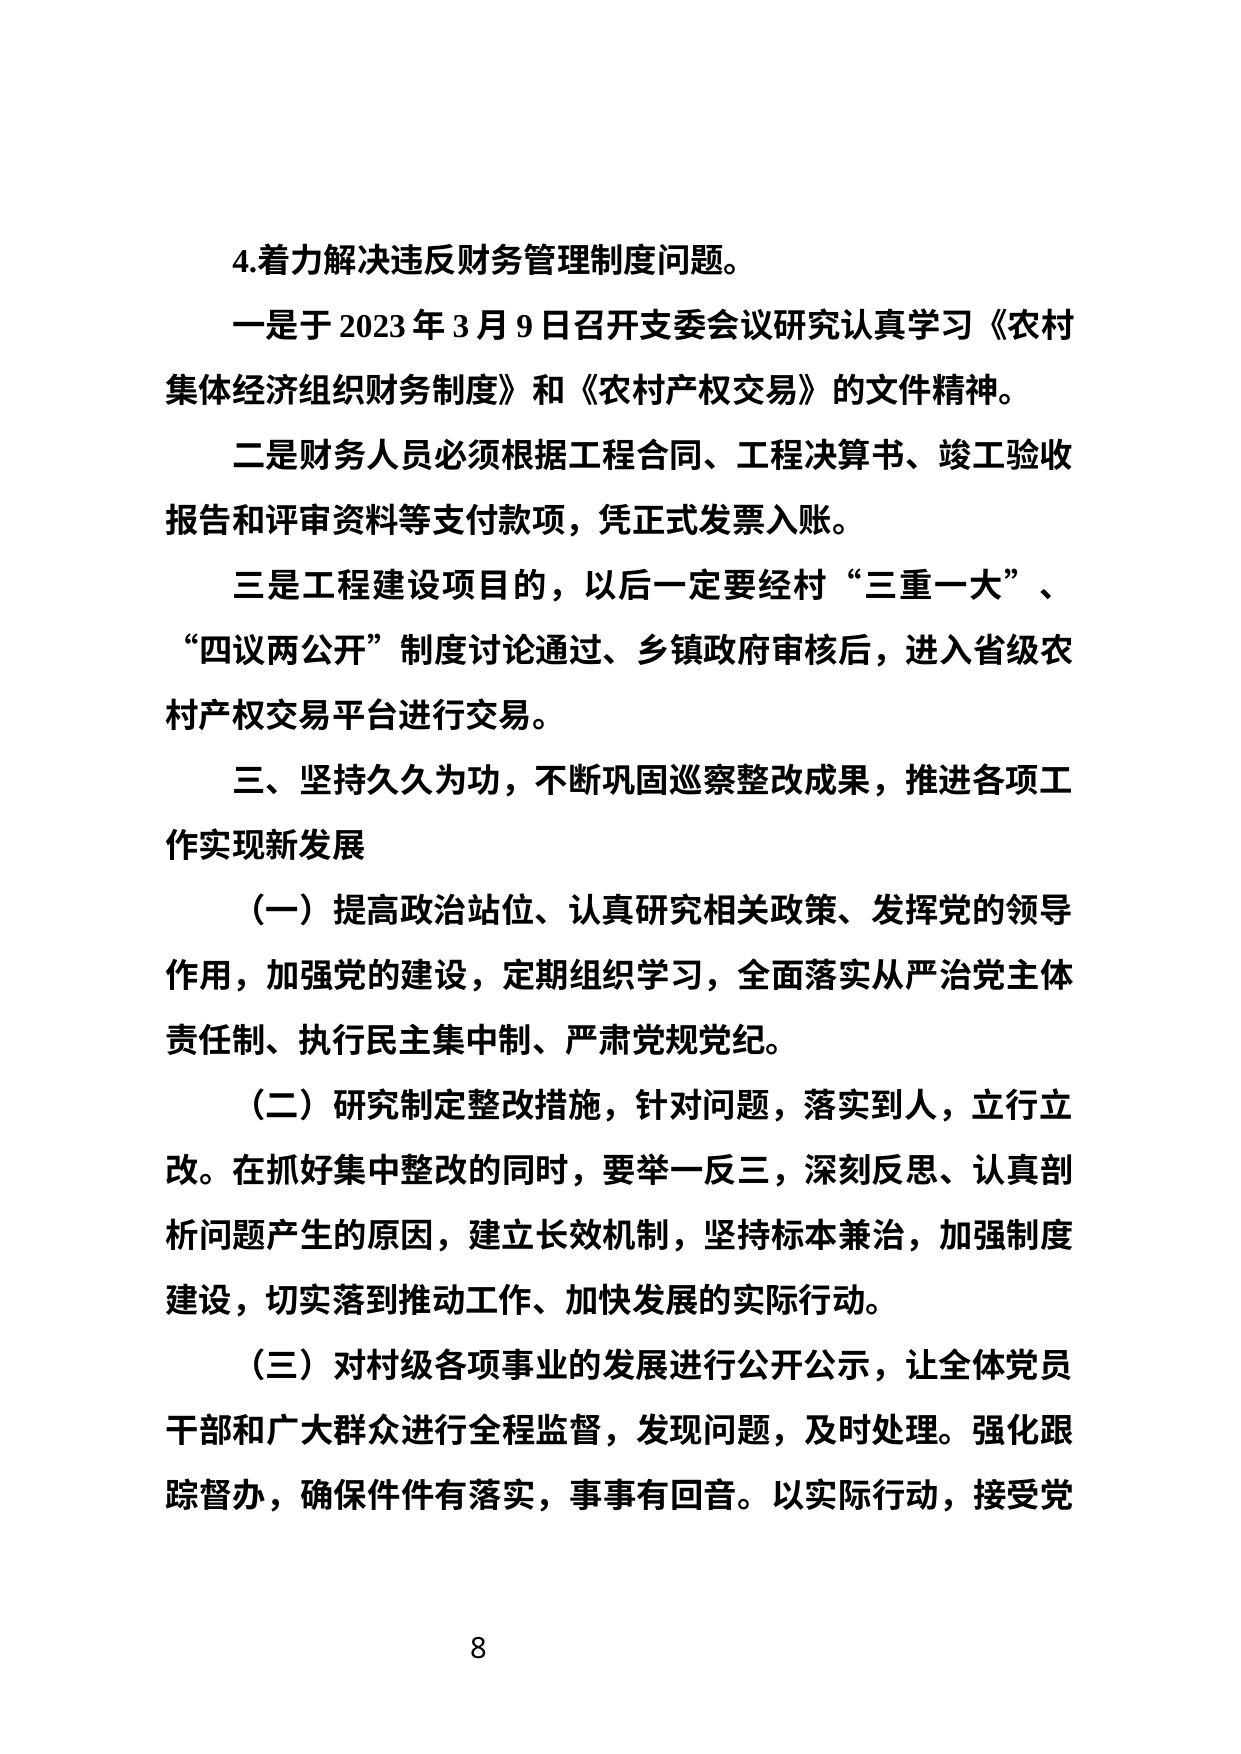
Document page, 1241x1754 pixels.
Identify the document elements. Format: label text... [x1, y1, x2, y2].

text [165, 1330, 1075, 1525]
text 4.着力解决违反财务管理制度问题。 [165, 225, 1075, 290]
text （一）提高政治站位、认真研究相关政策、发挥党的领导作用，加强党的建设，定期组织学习，全面落实从严治党主体责任制、执行民主集中制、严肃党规党纪。 [165, 875, 1075, 1070]
text 三、坚持久久为功，不断巩固巡察整改成果，推进各项工作实现新发展 [165, 745, 1075, 875]
text 二是财务人员必须根据工程合同、工程决算书、竣工验收报告和评审资料等支付款项，凭正式发票入账。 [165, 420, 1075, 550]
text 一是于2023年3月9日召开支委会议研究认真学习《农村集体经济组织财务制度》和《农村产权交易》的文件精神。 [165, 290, 1075, 420]
text （二）研究制定整改措施，针对问题，落实到人，立行立改。在抓好集中整改的同时，要举一反三，深刻反思、认真剖析问题产生的原因，建立长效机制，坚持标本兼治，加强制度建设，切实落到推动工作、加快发展的实际行动。 [165, 1070, 1075, 1330]
text 三是工程建设项目的，以后一定要经村“三重一大”、“四议两公开”制度讨论通过、乡镇政府审核后，进入省级农村产权交易平台进行交易。 [165, 550, 1075, 745]
